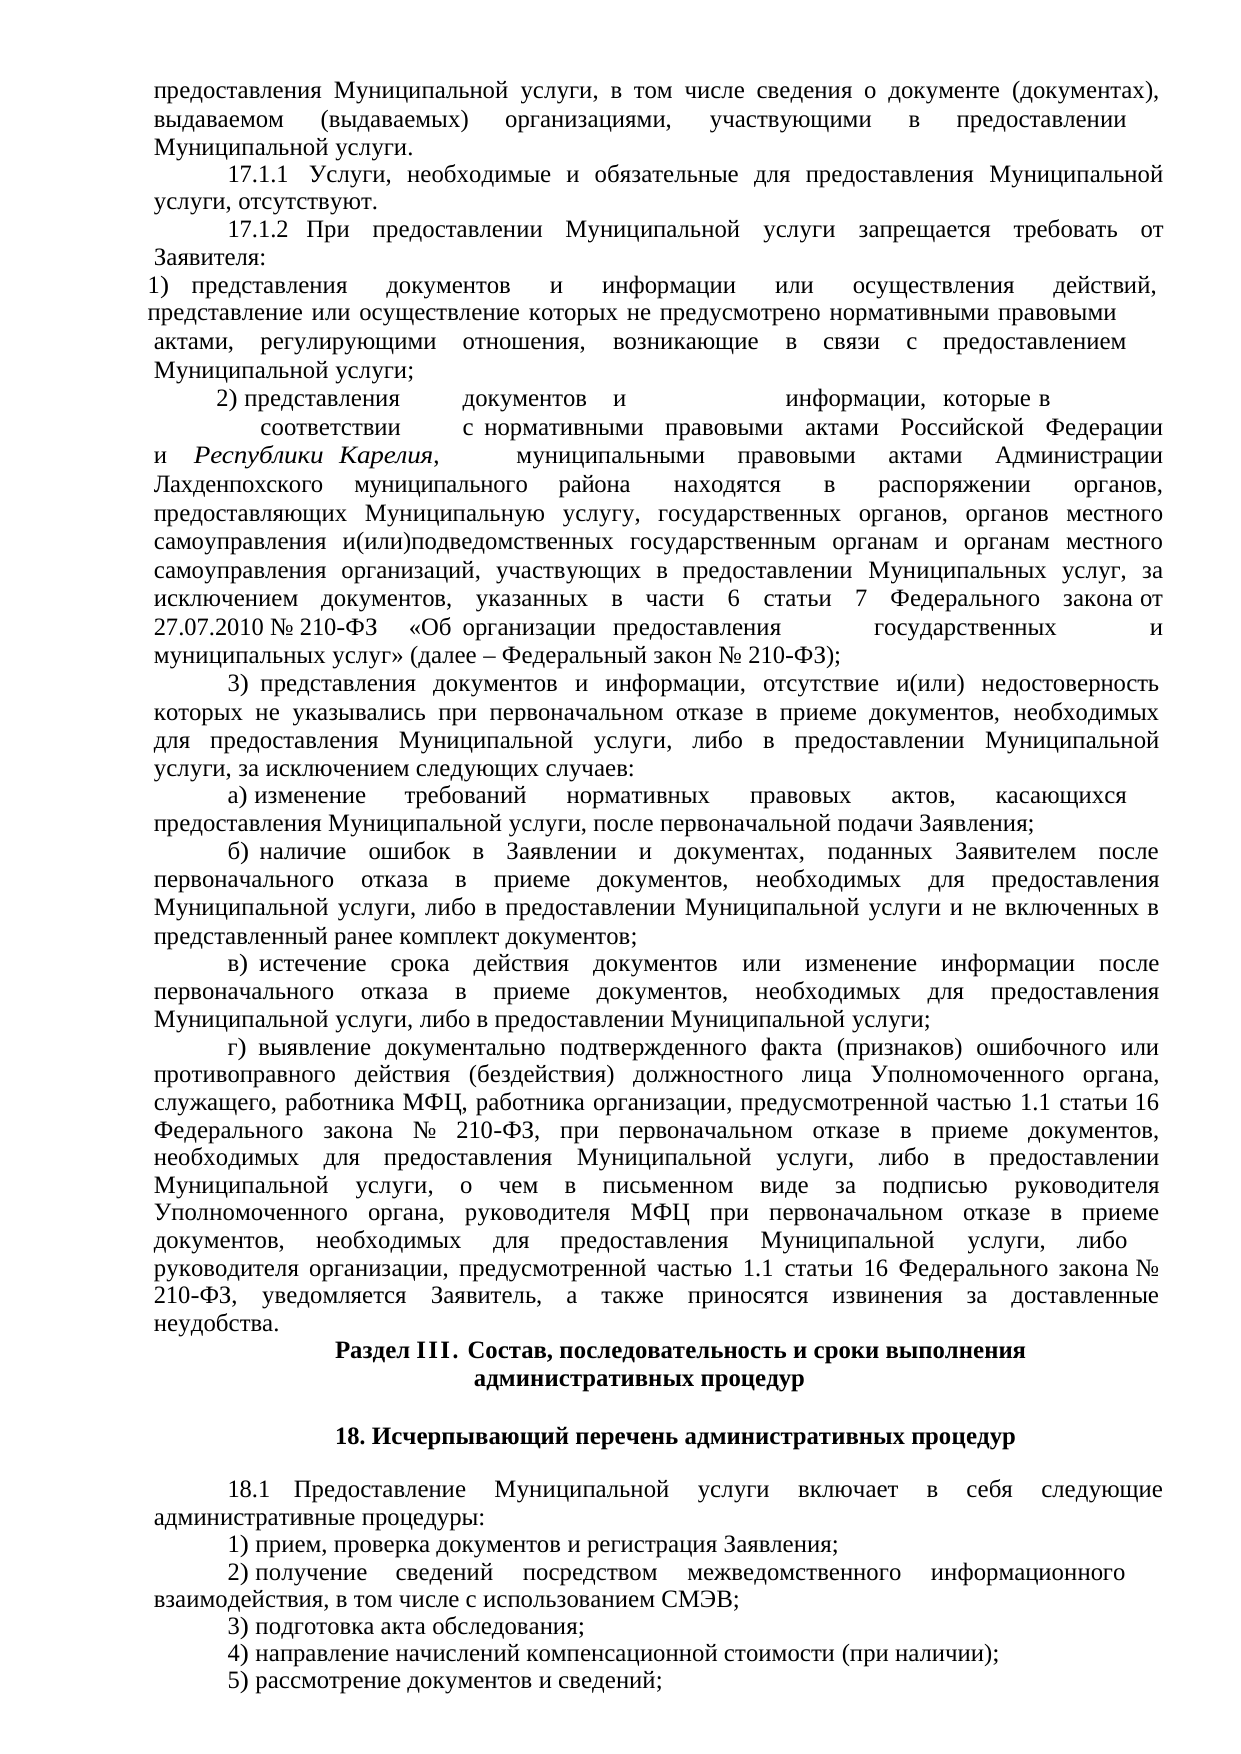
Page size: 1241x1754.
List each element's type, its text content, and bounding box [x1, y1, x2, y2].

text а) изменение требований нормативных правовых актов, касающихся предоставления Муниципальной услуги, после первоначальной подачи Заявления; [153, 782, 1163, 837]
text актами, регулирующими отношения, возникающие в связи с предоставлением Муниципальной услуги; [153, 326, 1163, 383]
text 1) представления документов и информации или осуществления действий, представление или осуществление которых не предусмотрено нормативными правовыми [147, 271, 1157, 326]
text 2) представления документов и информации, которые в соответствии с нормативными правовыми актами Российской Федерации и Республики Карелия, муниципальными правовыми актами Администрации Лахденпохского муниципального района находятся в распоряжении органов, предоставляющих Муниципальную услугу, государственных органов, органов местного самоуправления и(или)подведомственных государственным органам и органам местного самоуправления организаций, участвующих в предоставлении Муниципальных услуг, за исключением документов, указанных в части 6 статьи 7 Федерального закона от 27.07.2010 № 210-ФЗ «Об организации предоставления государственных и муниципальных услуг» (далее – Федеральный закон № 210-ФЗ); [153, 384, 1163, 669]
text 2) получение сведений посредством межведомственного информационного взаимодействия, в том числе с использованием СМЭВ; [153, 1558, 1163, 1613]
text 18.1 Предоставление Муниципальной услуги включает в себя следующие административные процедуры: [153, 1476, 1163, 1531]
text г) выявление документально подтвержденного факта (признаков) ошибочного или противоправного действия (бездействия) должностного лица Уполномоченного органа, служащего, работника МФЦ, работника организации, предусмотренной частью 1.1 статьи 16 Федерального закона № 210-ФЗ, при первоначальном отказе в приеме документов, необходимых для предоставления Муниципальной услуги, либо в предоставлении Муниципальной услуги, о чем в письменном виде за подписью руководителя Уполномоченного органа, руководителя МФЦ при первоначальном отказе в приеме документов, необходимых для предоставления Муниципальной услуги, либо руководителя организации, предусмотренной частью 1.1 статьи 16 Федерального закона № 210-ФЗ, уведомляется Заявитель, а также приносятся извинения за доставленные неудобства. [153, 1033, 1159, 1337]
text 3) представления документов и информации, отсутствие и(или) недостоверность которых не указывались при первоначальном отказе в приеме документов, необходимых для предоставления Муниципальной услуги, либо в предоставлении Муниципальной услуги, за исключением следующих случаев: [153, 669, 1159, 782]
text в) истечение срока действия документов или изменение информации после первоначального отказа в приеме документов, необходимых для предоставления Муниципальной услуги, либо в предоставлении Муниципальной услуги; [153, 949, 1159, 1033]
text б) наличие ошибок в Заявлении и документах, поданных Заявителем после первоначального отказа в приеме документов, необходимых для предоставления Муниципальной услуги, либо в предоставлении Муниципальной услуги и не включенных в представленный ранее комплект документов; [153, 837, 1159, 949]
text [153, 77, 1159, 160]
text 4) направление начислений компенсационной стоимости (при наличии); [227, 1640, 1037, 1667]
text 17.1.1 Услуги, необходимые и обязательные для предоставления Муниципальной услуги, отсутствуют. [153, 160, 1163, 215]
text 18. Исчерпывающий перечень административных процедур [335, 1421, 1159, 1449]
text 3) подготовка акта обследования; [227, 1613, 1159, 1640]
text 1) прием, проверка документов и регистрация Заявления; [227, 1531, 1159, 1558]
text Раздел III. Состав, последовательность и сроки выполнения административных процедур [335, 1337, 1056, 1391]
text 5) рассмотрение документов и сведений; [227, 1667, 1037, 1693]
text 17.1.2 При предоставлении Муниципальной услуги запрещается требовать от Заявителя: [153, 216, 1163, 271]
